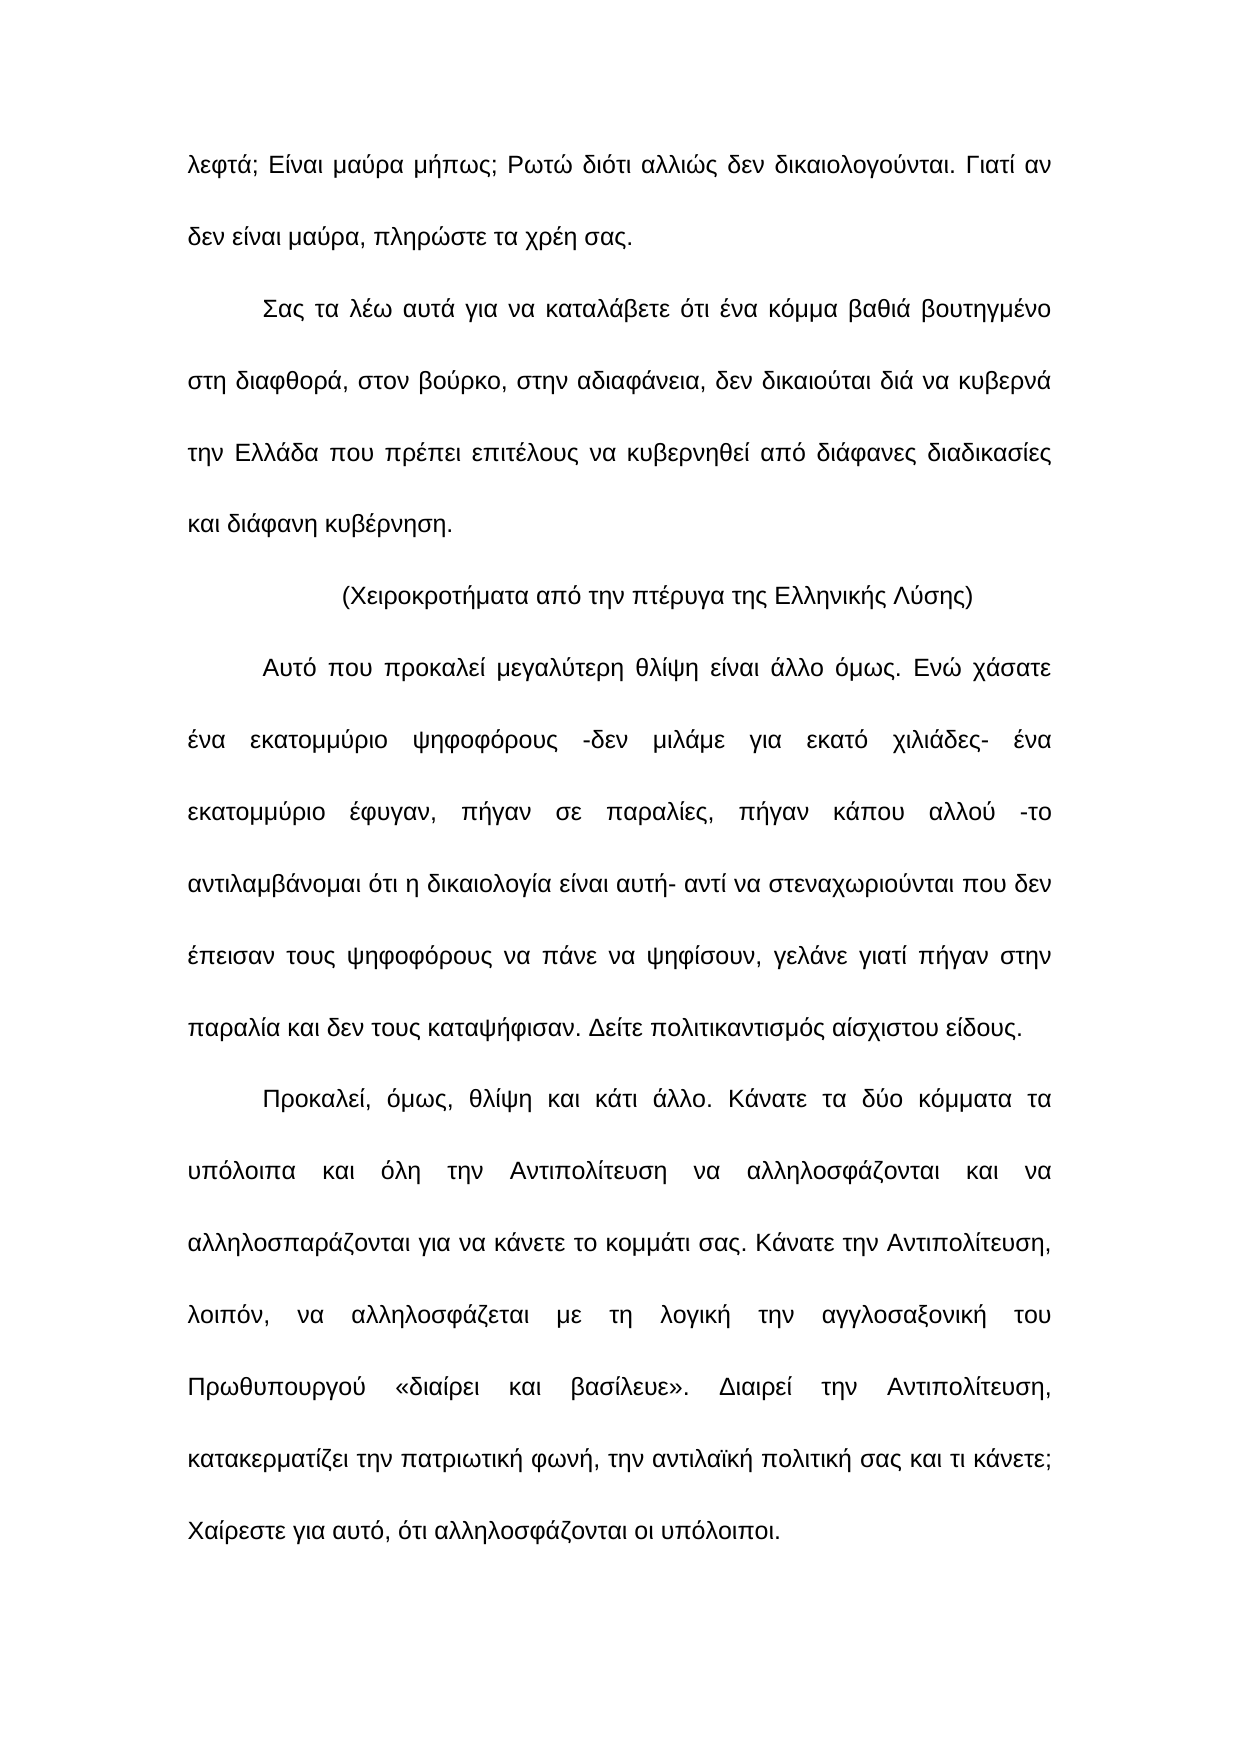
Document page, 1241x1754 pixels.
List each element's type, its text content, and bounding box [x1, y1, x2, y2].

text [187, 150, 1053, 251]
text (Χειροκροτήματα από την πτέρυγα της Ελληνικής Λύσης) [187, 581, 1053, 610]
text Αυτό που προκαλεί μεγαλύτερη θλίψη είναι άλλο όμως. Ενώ χάσατε ένα εκατομμύριο ψηφοφόρους -δεν μιλάμε για εκατό χιλιάδες- ένα εκατομμύριο έφυγαν, πήγαν σε παραλίες, πήγαν κάπου αλλού -το αντιλαμβάνομαι ότι η δικαιολογία είναι αυτή- αντί να στεναχωριούνται που δεν έπεισαν τους ψηφοφόρους να πάνε να ψηφίσουν, γελάνε γιατί πήγαν στην παραλία και δεν τους καταψήφισαν. Δείτε πολιτικαντισμός αίσχιστου είδους. [187, 653, 1053, 1041]
text Σας τα λέω αυτά για να καταλάβετε ότι ένα κόμμα βαθιά βουτηγμένο στη διαφθορά, στον βούρκο, στην αδιαφάνεια, δεν δικαιούται διά να κυβερνά την Ελλάδα που πρέπει επιτέλους να κυβερνηθεί από διάφανες διαδικασίες και διάφανη κυβέρνηση. [187, 294, 1053, 538]
text Προκαλεί, όμως, θλίψη και κάτι άλλο. Κάνατε τα δύο κόμματα τα υπόλοιπα και όλη την Αντιπολίτευση να αλληλοσφάζονται και να αλληλοσπαράζονται για να κάνετε το κομμάτι σας. Κάνατε την Αντιπολίτευση, λοιπόν, να αλληλοσφάζεται με τη λογική την αγγλοσαξονική του Πρωθυπουργού «διαίρει και βασίλευε». Διαιρεί την Αντιπολίτευση, κατακερματίζει την πατριωτική φωνή, την αντιλαϊκή πολιτική σας και τι κάνετε; Χαίρεστε για αυτό, ότι αλληλοσφάζονται οι υπόλοιποι. [187, 1084, 1053, 1544]
